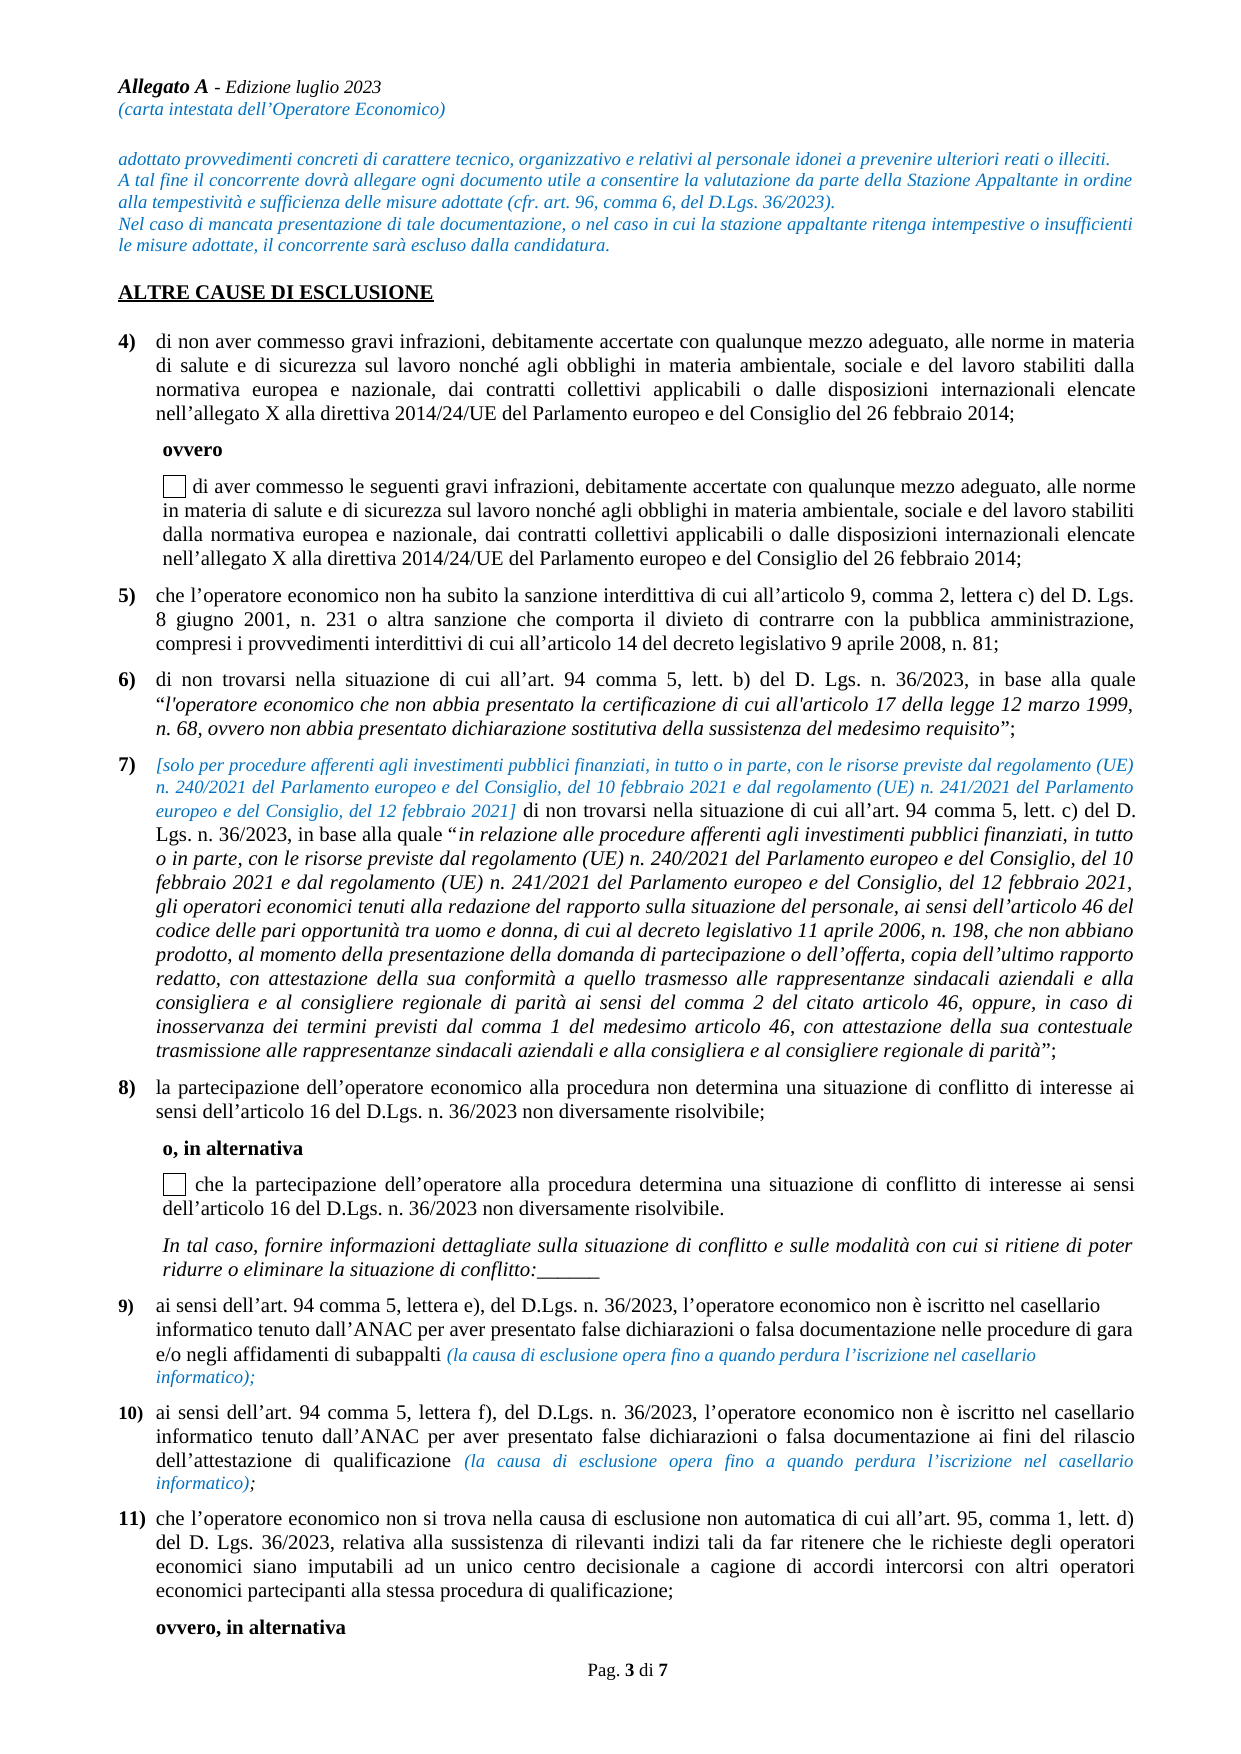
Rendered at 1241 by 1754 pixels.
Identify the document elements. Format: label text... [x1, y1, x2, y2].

text A tal fine il concorrente dovrà allegare ogni documento utile a consentire la valutazione da parte della Stazione Appaltante in ordine alla tempestività e sufficienza delle misure adottate (cfr. art. 96, comma 6, del D.Lgs. 36/2023). [118, 169, 1137, 212]
list di non aver commesso gravi infrazioni, debitamente accertate con qualunque mezzo adeguato, alle norme in materia di salute e di sicurezza sul lavoro nonché agli obblighi in materia ambientale, sociale e del lavoro stabiliti dalla normativa europea e nazionale, dai contratti collettivi applicabili o dalle disposizioni internazionali elencate nell’allegato X alla direttiva 2014/24/UE del Parlamento europeo e del Consiglio del 26 febbraio 2014; [118, 329, 1137, 425]
list la partecipazione dell’operatore economico alla procedura non determina una situazione di conflitto di interesse ai sensi dell’articolo 16 del D.Lgs. n. 36/2023 non diversamente risolvibile; [118, 1075, 1137, 1123]
list [solo per procedure afferenti agli investimenti pubblici finanziati, in tutto o in parte, con le risorse previste dal regolamento (UE) n. 240/2021 del Parlamento europeo e del Consiglio, del 10 febbraio 2021 e dal regolamento (UE) n. 241/2021 del Parlamento europeo e del Consiglio, del 12 febbraio 2021] di non trovarsi nella situazione di cui all’art. 94 comma 5, lett. c) del D. Lgs. n. 36/2023, in base alla quale “in relazione alle procedure afferenti agli investimenti pubblici finanziati, in tutto o in parte, con le risorse previste dal regolamento (UE) n. 240/2021 del Parlamento europeo e del Consiglio, del 10 febbraio 2021 e dal regolamento (UE) n. 241/2021 del Parlamento europeo e del Consiglio, del 12 febbraio 2021, gli operatori economici tenuti alla redazione del rapporto sulla situazione del personale, ai sensi dell’articolo 46 del codice delle pari opportunità tra uomo e donna, di cui al decreto legislativo 11 aprile 2006, n. 198, che non abbiano prodotto, al momento della presentazione della domanda di partecipazione o dell’offerta, copia dell’ultimo rapporto redatto, con attestazione della sua conformità a quello trasmesso alle rappresentanze sindacali aziendali e alla consigliera e al consigliere regionale di parità ai sensi del comma 2 del citato articolo 46, oppure, in caso di inosservanza dei termini previsti dal comma 1 del medesimo articolo 46, con attestazione della sua contestuale trasmissione alle rappresentanze sindacali aziendali e alla consigliera e al consigliere regionale di parità”; [118, 752, 1137, 1062]
text In tal caso, fornire informazioni dettagliate sulla situazione di conflitto e sulle modalità con cui si ritiene di poter ridurre o eliminare la situazione di conflitto:______ [162, 1233, 1137, 1281]
text ovvero, in alternativa [156, 1614, 1137, 1639]
text di aver commesso le seguenti gravi infrazioni, debitamente accertate con qualunque mezzo adeguato, alle norme in materia di salute e di sicurezza sul lavoro nonché agli obblighi in materia ambientale, sociale e del lavoro stabiliti dalla normativa europea e nazionale, dai contratti collettivi applicabili o dalle disposizioni internazionali elencate nell’allegato X alla direttiva 2014/24/UE del Parlamento europeo e del Consiglio del 26 febbraio 2014; [162, 474, 1137, 570]
text Nel caso di mancata presentazione di tale documentazione, o nel caso in cui la stazione appaltante ritenga intempestive o insufficienti le misure adottate, il concorrente sarà escluso dalla candidatura. [118, 212, 1137, 256]
list ai sensi dell’art. 94 comma 5, lettera e), del D.Lgs. n. 36/2023, l’operatore economico non è iscritto nel casellario informatico tenuto dall’ANAC per aver presentato false dichiarazioni o falsa documentazione nelle procedure di gara e/o negli affidamenti di subappalti (la causa di esclusione opera fino a quando perdura l’iscrizione nel casellario informatico); [118, 1293, 1137, 1387]
list ai sensi dell’art. 94 comma 5, lettera f), del D.Lgs. n. 36/2023, l’operatore economico non è iscritto nel casellario informatico tenuto dall’ANAC per aver presentato false dichiarazioni o falsa documentazione ai fini del rilascio dell’attestazione di qualificazione (la causa di esclusione opera fino a quando perdura l’iscrizione nel casellario informatico); [118, 1399, 1137, 1493]
list di non trovarsi nella situazione di cui all’art. 94 comma 5, lett. b) del D. Lgs. n. 36/2023, in base alla quale “l'operatore economico che non abbia presentato la certificazione di cui all'articolo 17 della legge 12 marzo 1999, n. 68, ovvero non abbia presentato dichiarazione sostitutiva della sussistenza del medesimo requisito”; [118, 667, 1137, 739]
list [118, 148, 1137, 169]
text che la partecipazione dell’operatore alla procedura determina una situazione di conflitto di interesse ai sensi dell’articolo 16 del D.Lgs. n. 36/2023 non diversamente risolvibile. [162, 1172, 1137, 1220]
text ALTRE CAUSE DI ESCLUSIONE [118, 279, 1137, 304]
text o, in alternativa [162, 1136, 1137, 1159]
list che l’operatore economico non ha subito la sanzione interdittiva di cui all’articolo 9, comma 2, lettera c) del D. Lgs. 8 giugno 2001, n. 231 o altra sanzione che comporta il divieto di contrarre con la pubblica amministrazione, compresi i provvedimenti interdittivi di cui all’articolo 14 del decreto legislativo 9 aprile 2008, n. 81; [118, 583, 1137, 655]
text ovvero [162, 437, 1137, 461]
list che l’operatore economico non si trova nella causa di esclusione non automatica di cui all’art. 95, comma 1, lett. d) del D. Lgs. 36/2023, relativa alla sussistenza di rilevanti indizi tali da far ritenere che le richieste degli operatori economici siano imputabili ad un unico centro decisionale a cagione di accordi intercorsi con altri operatori economici partecipanti alla stessa procedura di qualificazione; [118, 1506, 1137, 1602]
